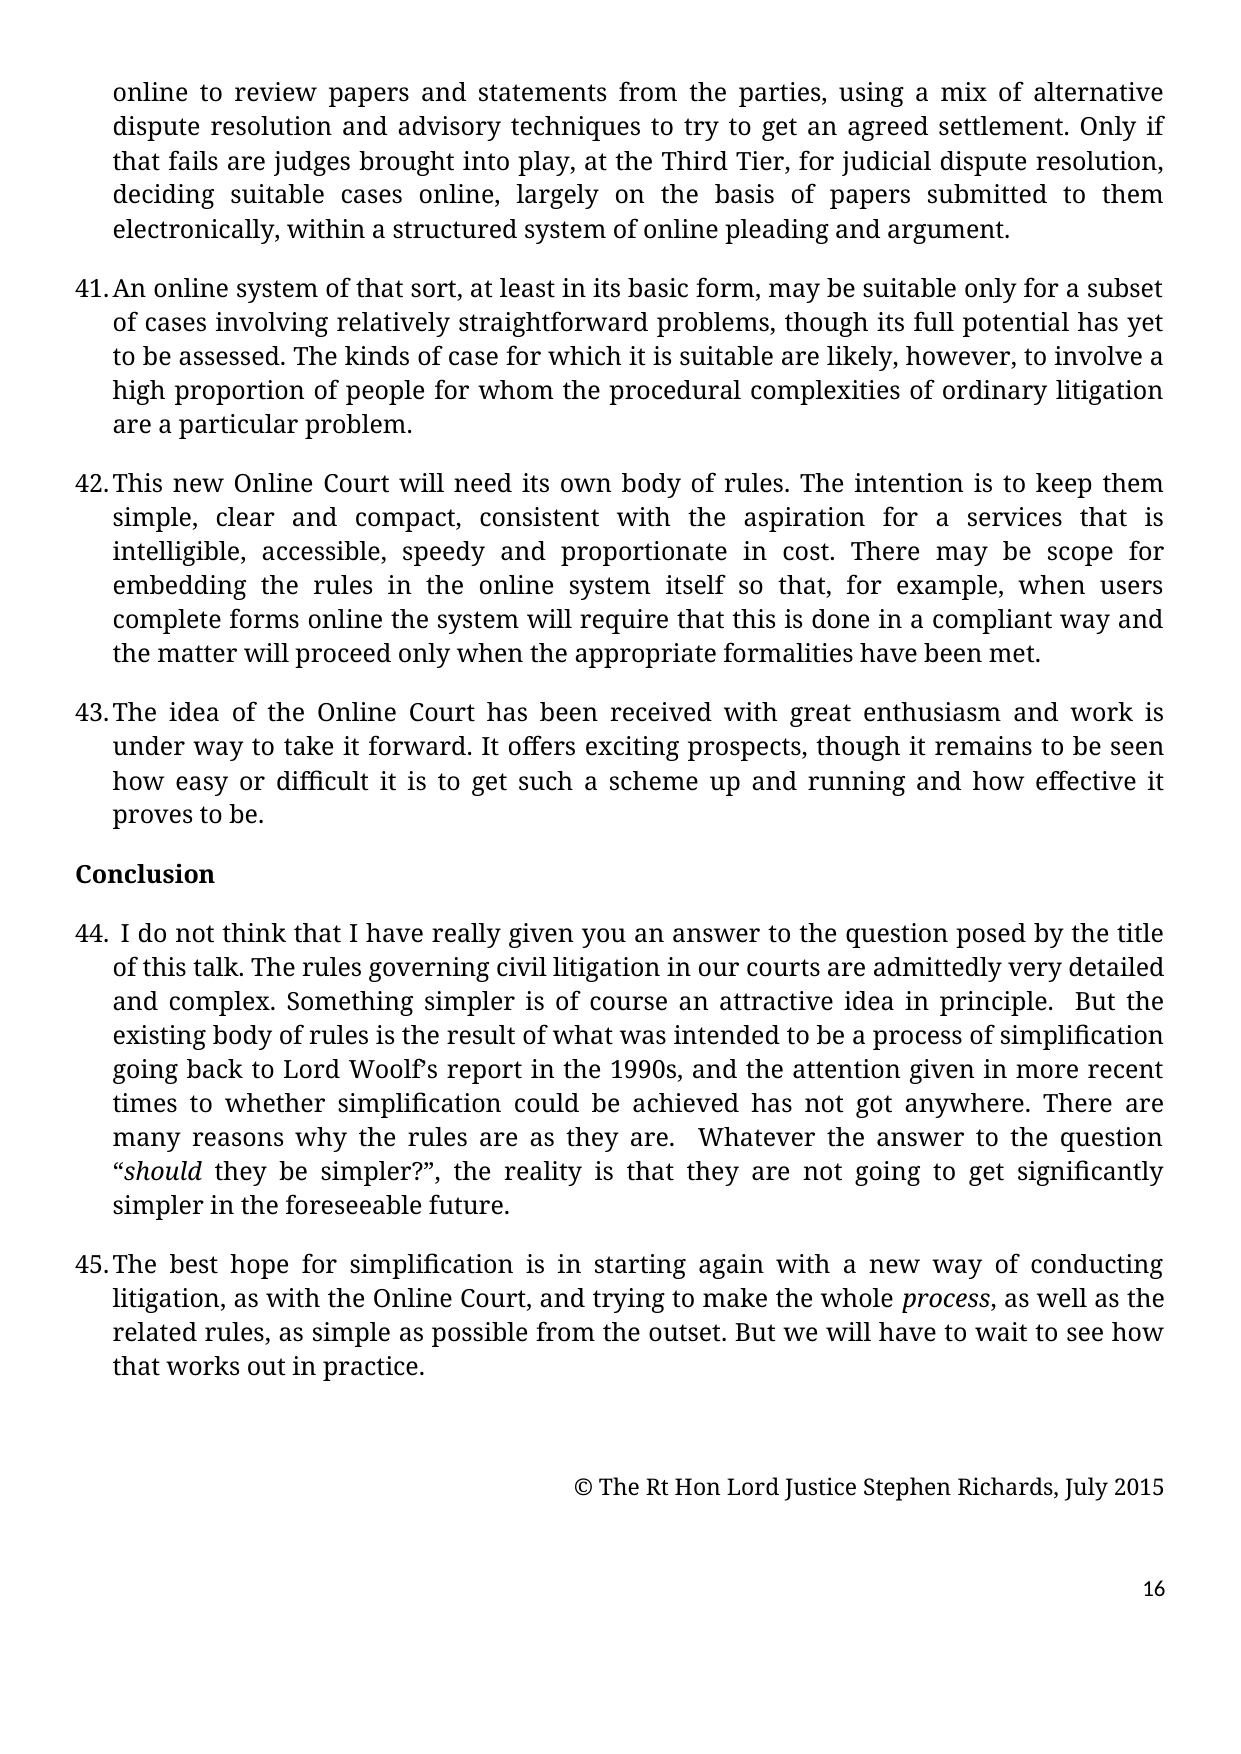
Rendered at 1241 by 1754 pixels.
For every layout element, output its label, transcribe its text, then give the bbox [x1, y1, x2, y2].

list I do not think that I have really given you an answer to the question posed by the title of this talk. The rules governing civil litigation in our courts are admittedly very detailed and complex. Something simpler is of course an attractive idea in principle. But the existing body of rules is the result of what was intended to be a process of simplification going back to Lord Woolf’s report in the 1990s, and the attention given in more recent times to whether simplification could be achieved has not got anywhere. There are many reasons why the rules are as they are. Whatever the answer to the question “should they be simpler?”, the reality is that they are not going to get significantly simpler in the foreseeable future. [75, 915, 1165, 1222]
list The idea of the Online Court has been received with great enthusiasm and work is under way to take it forward. It offers exciting prospects, though it remains to be seen how easy or difficult it is to get such a scheme up and running and how effective it proves to be. [75, 695, 1165, 831]
text Conclusion [75, 856, 1165, 890]
text © The Rt Hon Lord Justice Stephen Richards, July 2015 [75, 1471, 1165, 1502]
list The best hope for simplification is in starting again with a new way of conducting litigation, as with the Online Court, and trying to make the whole process, as well as the related rules, as simple as possible from the outset. But we will have to wait to see how that works out in practice. [75, 1247, 1165, 1383]
list An online system of that sort, at least in its basic form, may be suitable only for a subset of cases involving relatively straightforward problems, though its full potential has yet to be assessed. The kinds of case for which it is suitable are likely, however, to involve a high proportion of people for whom the procedural complexities of ordinary litigation are a particular problem. [75, 270, 1165, 441]
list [75, 75, 1165, 245]
list This new Online Court will need its own body of rules. The intention is to keep them simple, clear and compact, consistent with the aspiration for a services that is intelligible, accessible, speedy and proportionate in cost. There may be scope for embedding the rules in the online system itself so that, for example, when users complete forms online the system will require that this is done in a compliant way and the matter will proceed only when the appropriate formalities have been met. [75, 466, 1165, 670]
